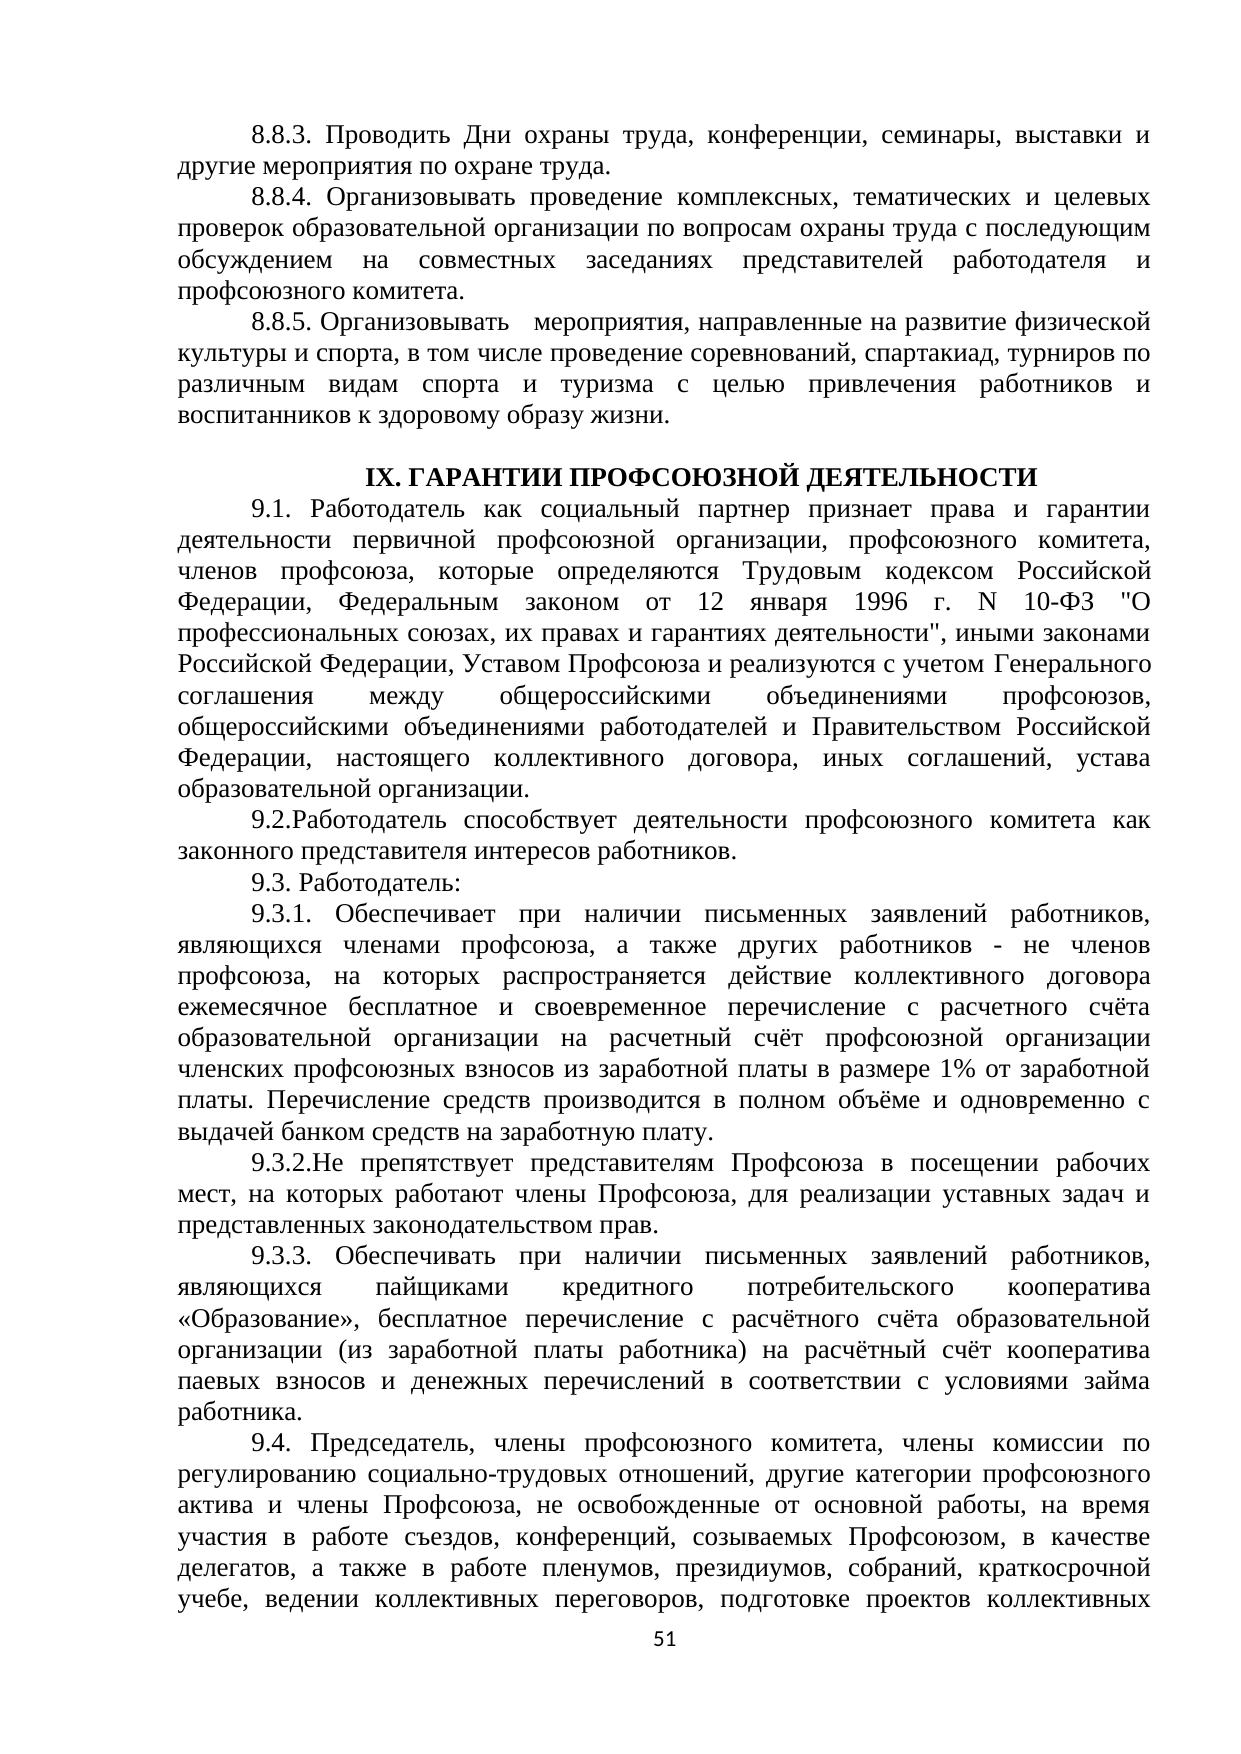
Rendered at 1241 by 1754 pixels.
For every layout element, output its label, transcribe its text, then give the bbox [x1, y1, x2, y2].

text 8.8.4. Организовывать проведение комплексных, тематических и целевых проверок образовательной организации по вопросам охраны труда с последующим обсуждением на совместных заседаниях представителей работодателя и профсоюзного комитета. [177, 180, 1152, 305]
text 8.8.5. Организовывать мероприятия, направленные на развитие физической культуры и спорта, в том числе проведение соревнований, спартакиад, турниров по различным видам спорта и туризма с целью привлечения работников и воспитанников к здоровому образу жизни. [177, 305, 1152, 429]
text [177, 1426, 1152, 1613]
text 9.3. Работодатель: [177, 866, 1152, 897]
text iX. Гарантии профсоюзной деятельности [177, 461, 1152, 492]
text 9.3.2.Не препятствует представителям Профсоюза в посещении рабочих мест, на которых работают члены Профсоюза, для реализации уставных задач и представленных законодательством прав. [177, 1146, 1152, 1239]
text 9.3.3. Обеспечивать при наличии письменных заявлений работников, являющихся пайщиками кредитного потребительского кооператива «Образование», бесплатное перечисление с расчётного счёта образовательной организации (из заработной платы работника) на расчётный счёт кооператива паевых взносов и денежных перечислений в соответствии с условиями займа работника. [177, 1239, 1152, 1426]
text 8.8.3. Проводить Дни охраны труда, конференции, семинары, выставки и другие мероприятия по охране труда. [177, 118, 1152, 180]
text 9.2.Работодатель способствует деятельности профсоюзного комитета как законного представителя интересов работников. [177, 803, 1152, 866]
text 9.3.1. Обеспечивает при наличии письменных заявлений работников, являющихся членами профсоюза, а также других работников - не членов профсоюза, на которых распространяется действие коллективного договора ежемесячное бесплатное и своевременное перечисление с расчетного счёта образовательной организации на расчетный счёт профсоюзной организации членских профсоюзных взносов из заработной платы в размере 1% от заработной платы. Перечисление средств производится в полном объёме и одновременно с выдачей банком средств на заработную плату. [177, 897, 1152, 1146]
text 9.1. Работодатель как социальный партнер признает права и гарантии деятельности первичной профсоюзной организации, профсоюзного комитета, членов профсоюза, которые определяются Трудовым кодексом Российской Федерации, Федеральным законом от 12 января 1996 г. N 10-ФЗ "О профессиональных союзах, их правах и гарантиях деятельности", иными законами Российской Федерации, Уставом Профсоюза и реализуются с учетом Генерального соглашения между общероссийскими объединениями профсоюзов, общероссийскими объединениями работодателей и Правительством Российской Федерации, настоящего коллективного договора, иных соглашений, устава образовательной организации. [177, 492, 1152, 803]
